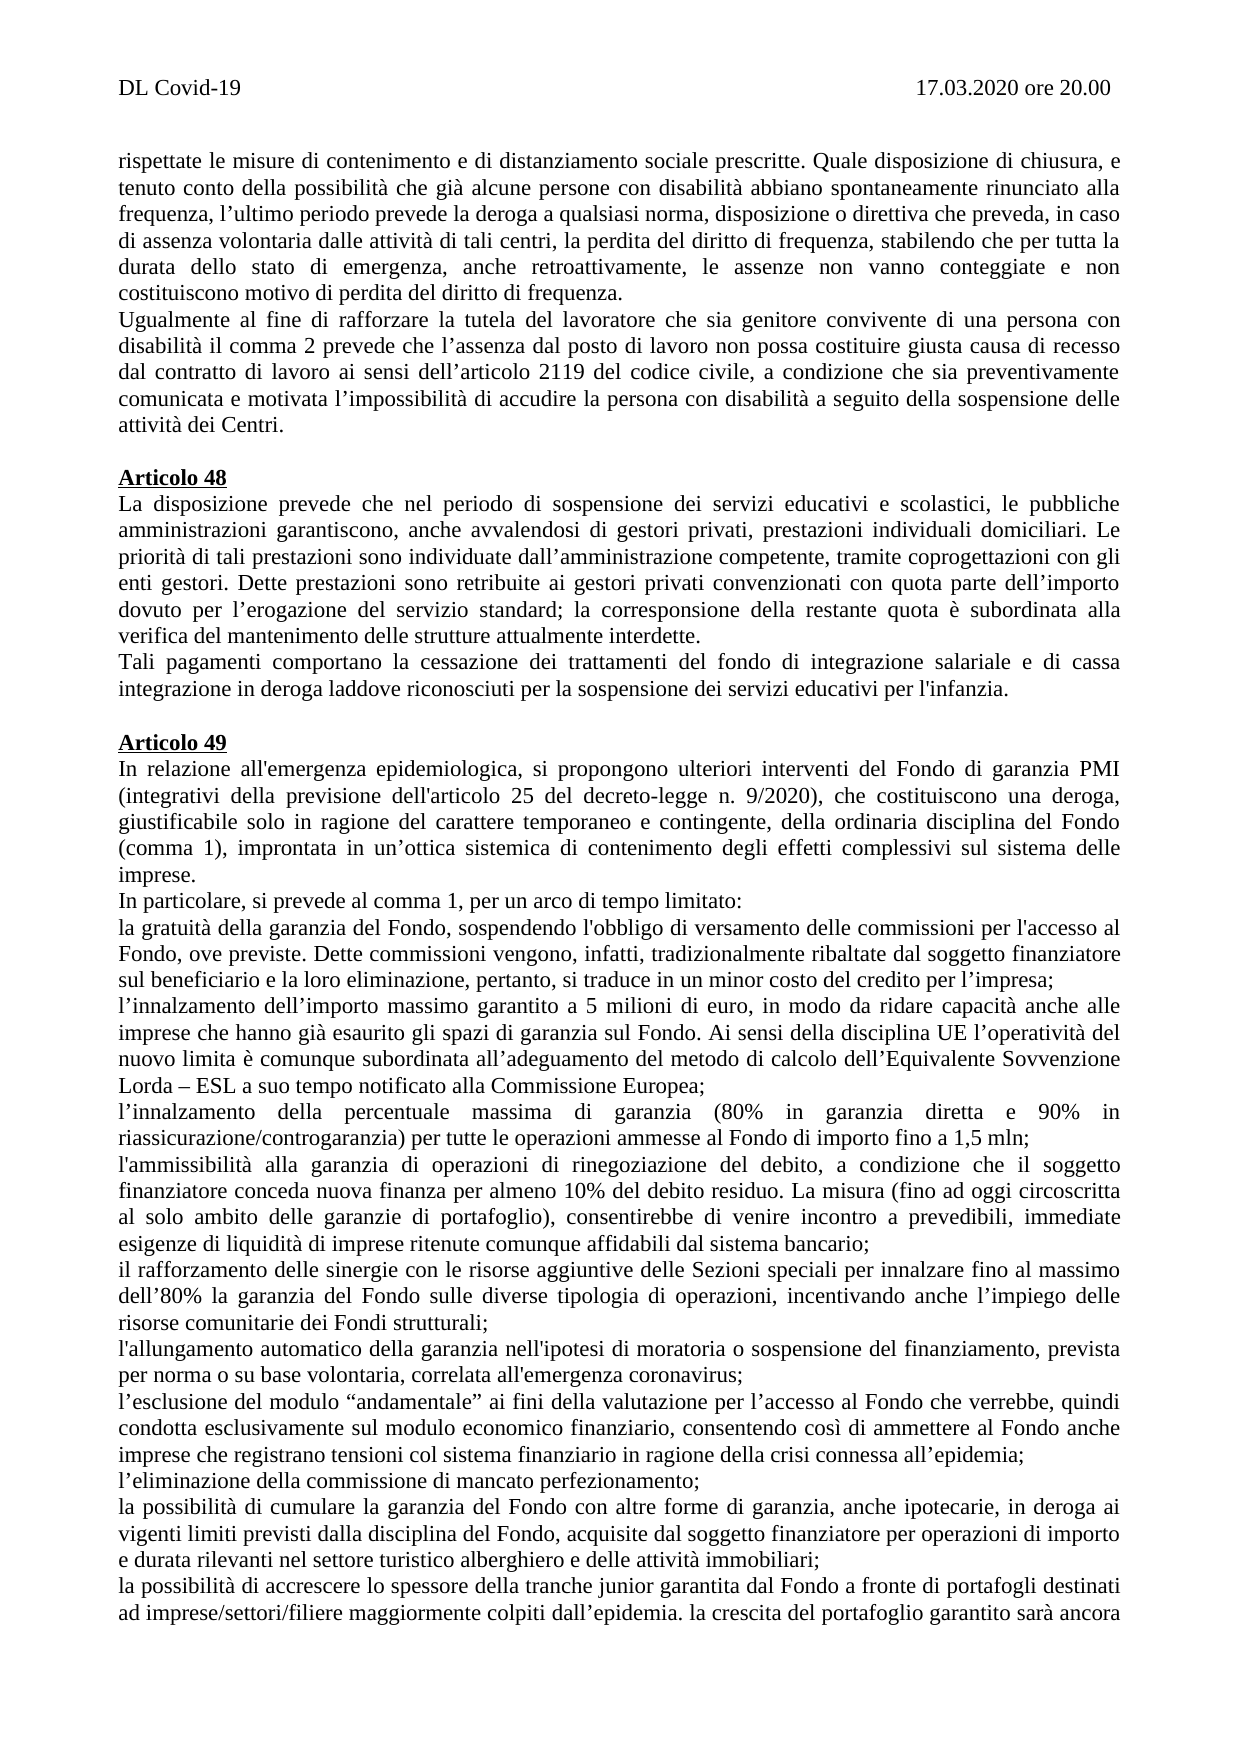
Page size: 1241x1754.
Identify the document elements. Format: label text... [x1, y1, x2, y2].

text Articolo 49 [118, 729, 1122, 755]
text Tali pagamenti comportano la cessazione dei trattamenti del fondo di integrazione salariale e di cassa integrazione in deroga laddove riconosciuti per la sospensione dei servizi educativi per l'infanzia. [118, 648, 1122, 701]
text l’eliminazione della commissione di mancato perfezionamento; [118, 1467, 1122, 1493]
text In particolare, si prevede al comma 1, per un arco di tempo limitato: [118, 887, 1122, 913]
text Articolo 48 [118, 464, 1122, 490]
text l’esclusione del modulo “andamentale” ai fini della valutazione per l’accesso al Fondo che verrebbe, quindi condotta esclusivamente sul modulo economico finanziario, consentendo così di ammettere al Fondo anche imprese che registrano tensioni col sistema finanziario in ragione della crisi connessa all’epidemia; [118, 1388, 1122, 1467]
text il rafforzamento delle sinergie con le risorse aggiuntive delle Sezioni speciali per innalzare fino al massimo dell’80% la garanzia del Fondo sulle diverse tipologia di operazioni, incentivando anche l’impiego delle risorse comunitarie dei Fondi strutturali; [118, 1256, 1122, 1335]
text l’innalzamento della percentuale massima di garanzia (80% in garanzia diretta e 90% in riassicurazione/controgaranzia) per tutte le operazioni ammesse al Fondo di importo fino a 1,5 mln; [118, 1098, 1122, 1151]
text l'ammissibilità alla garanzia di operazioni di rinegoziazione del debito, a condizione che il soggetto finanziatore conceda nuova finanza per almeno 10% del debito residuo. La misura (fino ad oggi circoscritta al solo ambito delle garanzie di portafoglio), consentirebbe di venire incontro a prevedibili, immediate esigenze di liquidità di imprese ritenute comunque affidabili dal sistema bancario; [118, 1151, 1122, 1256]
text la possibilità di cumulare la garanzia del Fondo con altre forme di garanzia, anche ipotecarie, in deroga ai vigenti limiti previsti dalla disciplina del Fondo, acquisite dal soggetto finanziatore per operazioni di importo e durata rilevanti nel settore turistico alberghiero e delle attività immobiliari; [118, 1493, 1122, 1572]
text La disposizione prevede che nel periodo di sospensione dei servizi educativi e scolastici, le pubbliche amministrazioni garantiscono, anche avvalendosi di gestori privati, prestazioni individuali domiciliari. Le priorità di tali prestazioni sono individuate dall’amministrazione competente, tramite coprogettazioni con gli enti gestori. Dette prestazioni sono retribuite ai gestori privati convenzionati con quota parte dell’importo dovuto per l’erogazione del servizio standard; la corresponsione della restante quota è subordinata alla verifica del mantenimento delle strutture attualmente interdette. [118, 490, 1122, 648]
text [118, 1572, 1122, 1625]
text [118, 148, 1122, 306]
text l’innalzamento dell’importo massimo garantito a 5 milioni di euro, in modo da ridare capacità anche alle imprese che hanno già esaurito gli spazi di garanzia sul Fondo. Ai sensi della disciplina UE l’operatività del nuovo limita è comunque subordinata all’adeguamento del metodo di calcolo dell’Equivalente Sovvenzione Lorda – ESL a suo tempo notificato alla Commissione Europea; [118, 993, 1122, 1098]
text la gratuità della garanzia del Fondo, sospendendo l'obbligo di versamento delle commissioni per l'accesso al Fondo, ove previste. Dette commissioni vengono, infatti, tradizionalmente ribaltate dal soggetto finanziatore sul beneficiario e la loro eliminazione, pertanto, si traduce in un minor costo del credito per l’impresa; [118, 913, 1122, 993]
text l'allungamento automatico della garanzia nell'ipotesi di moratoria o sospensione del finanziamento, prevista per norma o su base volontaria, correlata all'emergenza coronavirus; [118, 1335, 1122, 1388]
text In relazione all'emergenza epidemiologica, si propongono ulteriori interventi del Fondo di garanzia PMI (integrativi della previsione dell'articolo 25 del decreto-legge n. 9/2020), che costituiscono una deroga, giustificabile solo in ragione del carattere temporaneo e contingente, della ordinaria disciplina del Fondo (comma 1), improntata in un’ottica sistemica di contenimento degli effetti complessivi sul sistema delle imprese. [118, 755, 1122, 887]
text Ugualmente al fine di rafforzare la tutela del lavoratore che sia genitore convivente di una persona con disabilità il comma 2 prevede che l’assenza dal posto di lavoro non possa costituire giusta causa di recesso dal contratto di lavoro ai sensi dell’articolo 2119 del codice civile, a condizione che sia preventivamente comunicata e motivata l’impossibilità di accudire la persona con disabilità a seguito della sospensione delle attività dei Centri. [118, 306, 1122, 437]
